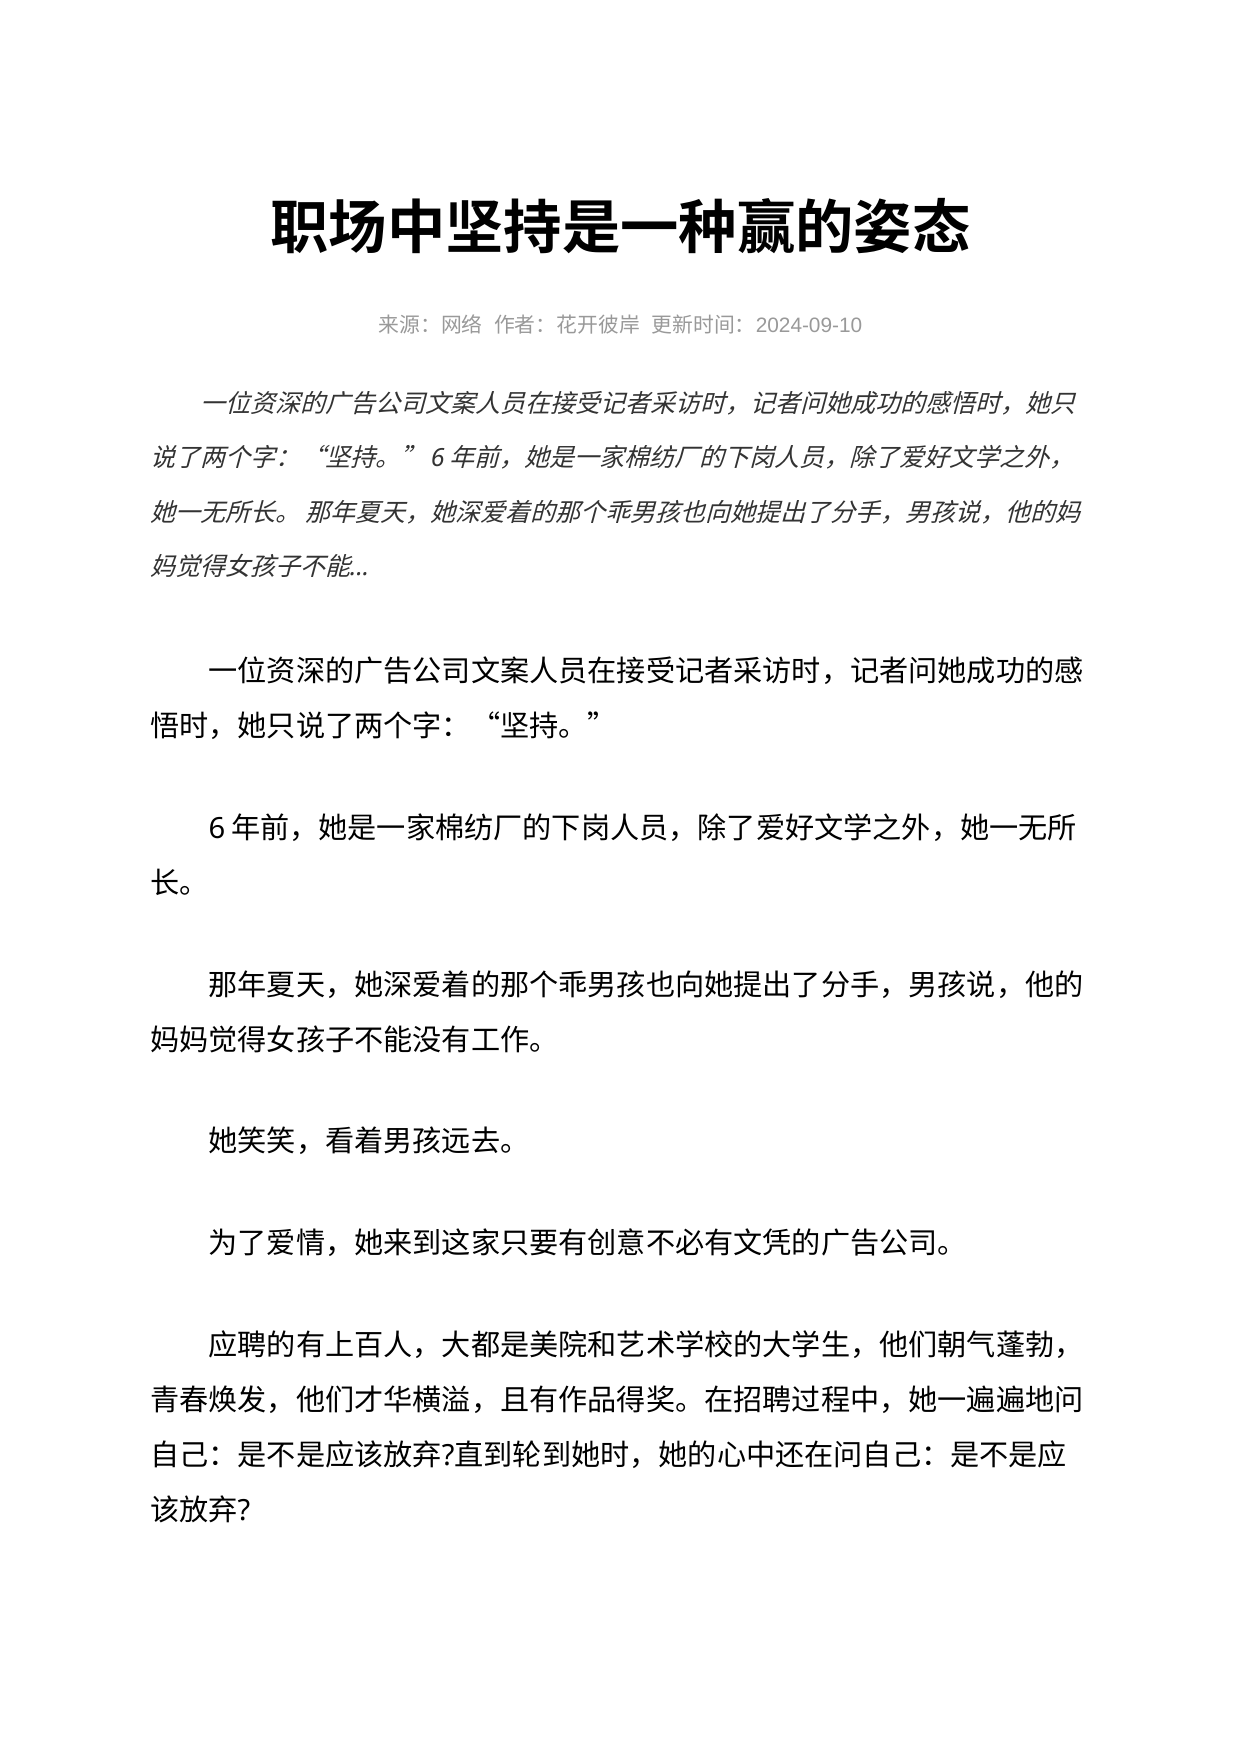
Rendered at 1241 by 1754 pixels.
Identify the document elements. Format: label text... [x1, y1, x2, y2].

text 6年前，她是一家棉纺厂的下岗人员，除了爱好文学之外，她一无所长。 [150, 804, 1090, 902]
text 应聘的有上百人，大都是美院和艺术学校的大学生，他们朝气蓬勃，青春焕发，他们才华横溢，且有作品得奖。在招聘过程中，她一遍遍地问自己：是不是应该放弃?直到轮到她时，她的心中还在问自己：是不是应该放弃? [150, 1321, 1090, 1529]
text 那年夏天，她深爱着的那个乖男孩也向她提出了分手，男孩说，他的妈妈觉得女孩子不能没有工作。 [150, 961, 1090, 1058]
text 一位资深的广告公司文案人员在接受记者采访时，记者问她成功的感悟时，她只说了两个字：“坚持。” [150, 648, 1090, 745]
text 她笑笑，看着男孩远去。 [150, 1118, 1090, 1160]
subtitle 职场中坚持是一种赢的姿态 [150, 181, 1090, 266]
text 为了爱情，她来到这家只要有创意不必有文凭的广告公司。 [150, 1220, 1090, 1262]
text 一位资深的广告公司文案人员在接受记者采访时，记者问她成功的感悟时，她只说了两个字：“坚持。” 6年前，她是一家棉纺厂的下岗人员，除了爱好文学之外，她一无所长。 那年夏天，她深爱着的那个乖男孩也向她提出了分手，男孩说，他的妈妈觉得女孩子不能... [150, 383, 1090, 583]
text 来源：网络 作者：花开彼岸 更新时间：2024-09-10 [150, 313, 1090, 337]
